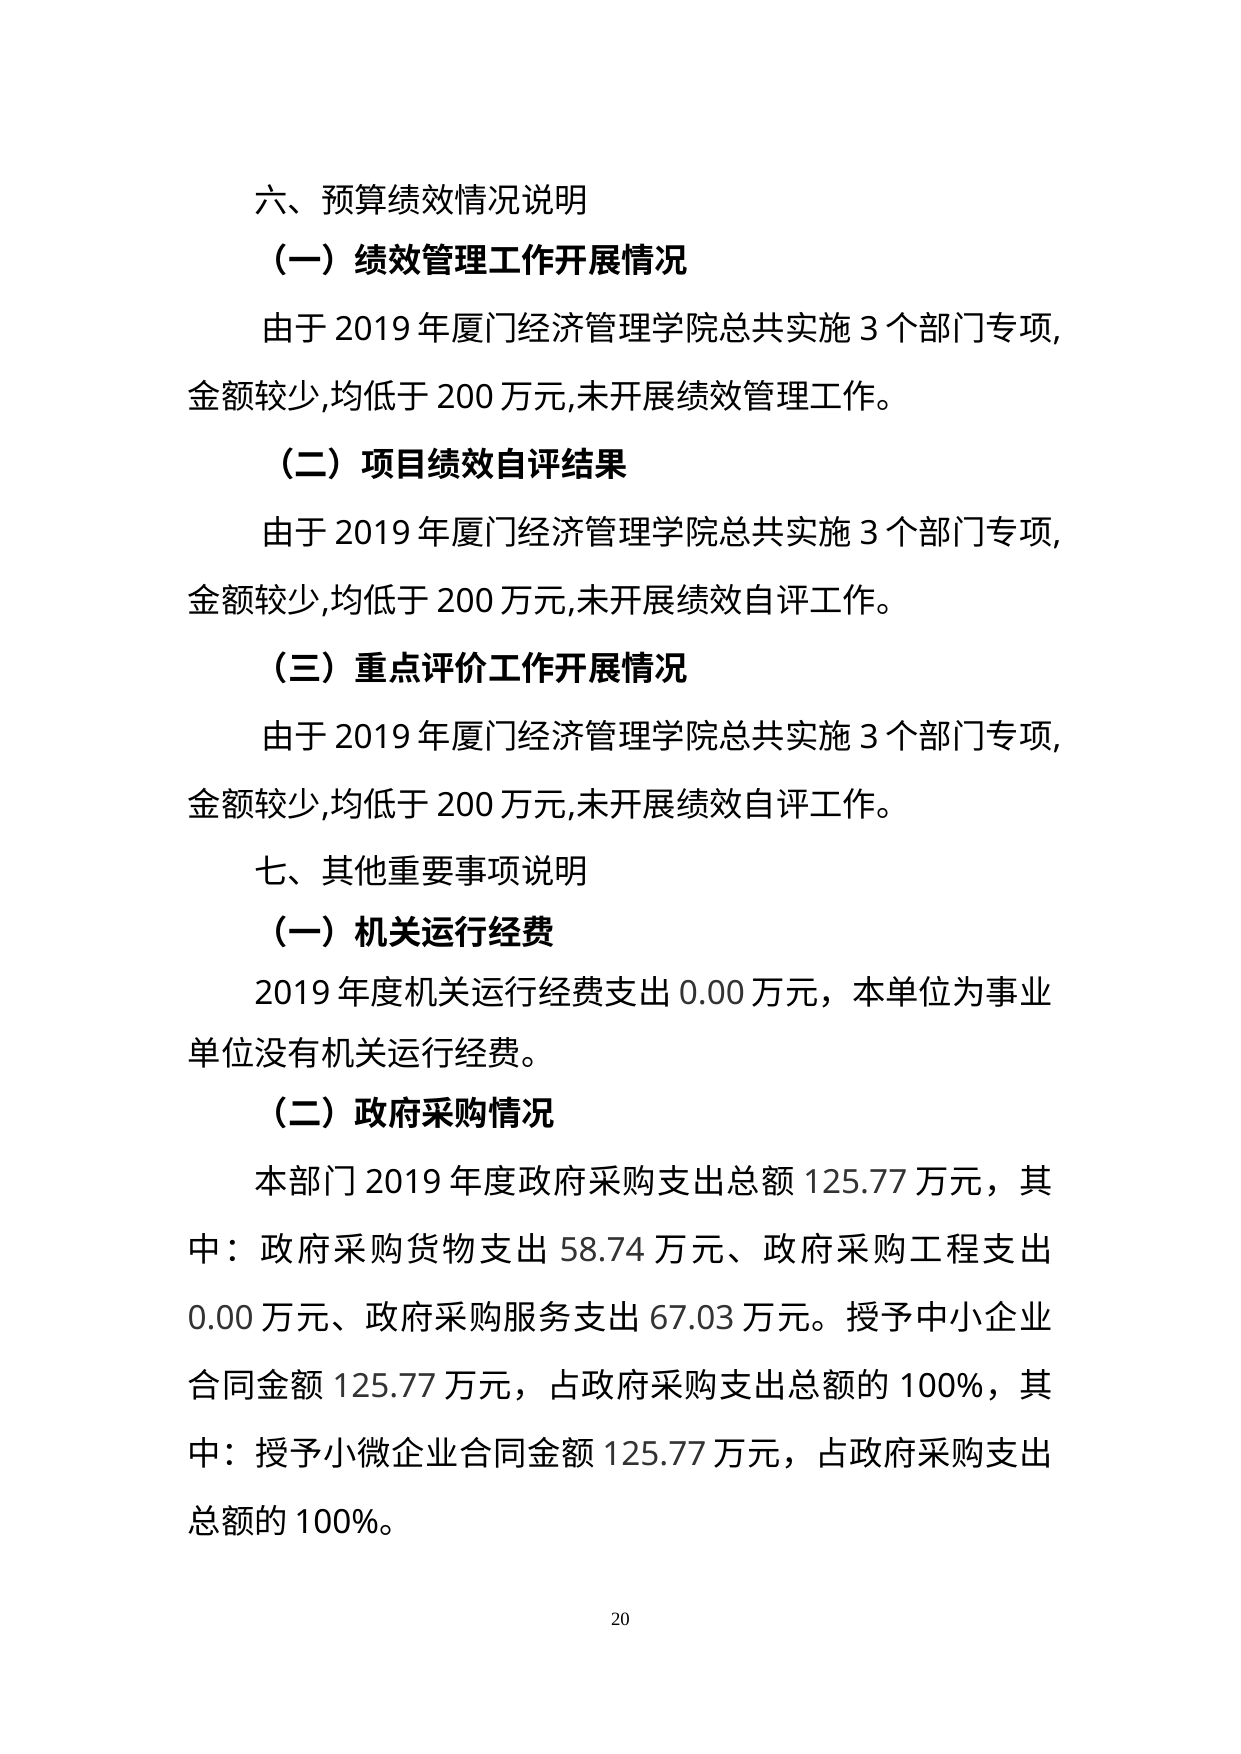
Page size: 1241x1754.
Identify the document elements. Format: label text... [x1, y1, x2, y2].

text 六、预算绩效情况说明 [187, 164, 1053, 224]
text 七、其他重要事项说明 [187, 836, 1053, 896]
text （一）绩效管理工作开展情况 [187, 224, 1053, 292]
text 2019年度机关运行经费支出0.00万元，本单位为事业单位没有机关运行经费。 [187, 956, 1053, 1077]
text （三）重点评价工作开展情况 [187, 632, 1053, 700]
text （一）机关运行经费 [187, 896, 1053, 956]
text 由于2019年厦门经济管理学院总共实施3个部门专项,金额较少,均低于200万元,未开展绩效自评工作。 [187, 496, 1053, 632]
text 由于2019年厦门经济管理学院总共实施3个部门专项,金额较少,均低于200万元,未开展绩效管理工作。 [187, 292, 1053, 428]
text 本部门2019年度政府采购支出总额125.77万元，其中：政府采购货物支出58.74万元、政府采购工程支出0.00万元、政府采购服务支出67.03万元。授予中小企业合同金额125.77万元，占政府采购支出总额的100%，其中：授予小微企业合同金额125.77万元，占政府采购支出总额的100%。 [187, 1145, 1053, 1553]
text （二）政府采购情况 [187, 1077, 1053, 1145]
text （二）项目绩效自评结果 [187, 428, 1053, 496]
text 由于2019年厦门经济管理学院总共实施3个部门专项,金额较少,均低于200万元,未开展绩效自评工作。 [187, 700, 1053, 836]
